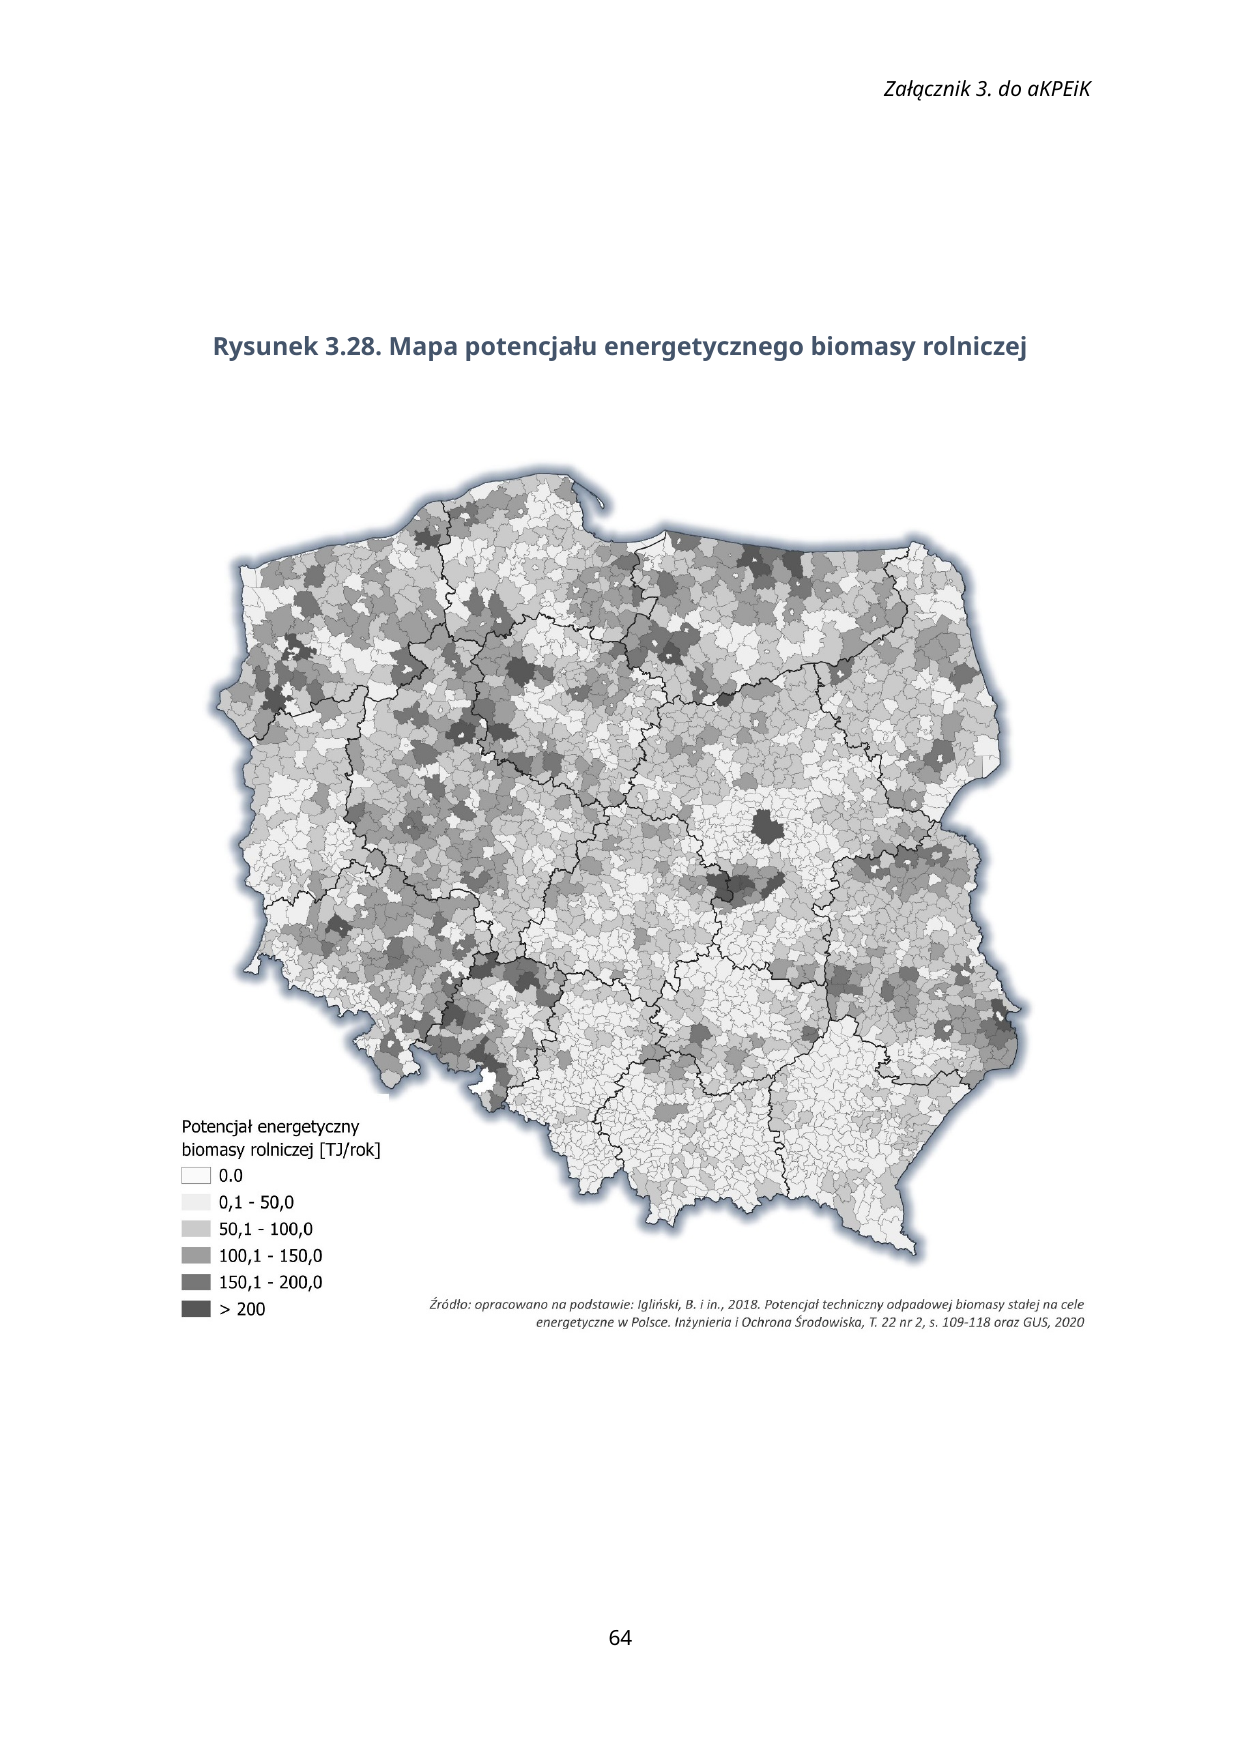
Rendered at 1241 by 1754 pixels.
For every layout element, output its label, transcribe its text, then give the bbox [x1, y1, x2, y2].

picture [147, 446, 1087, 1337]
